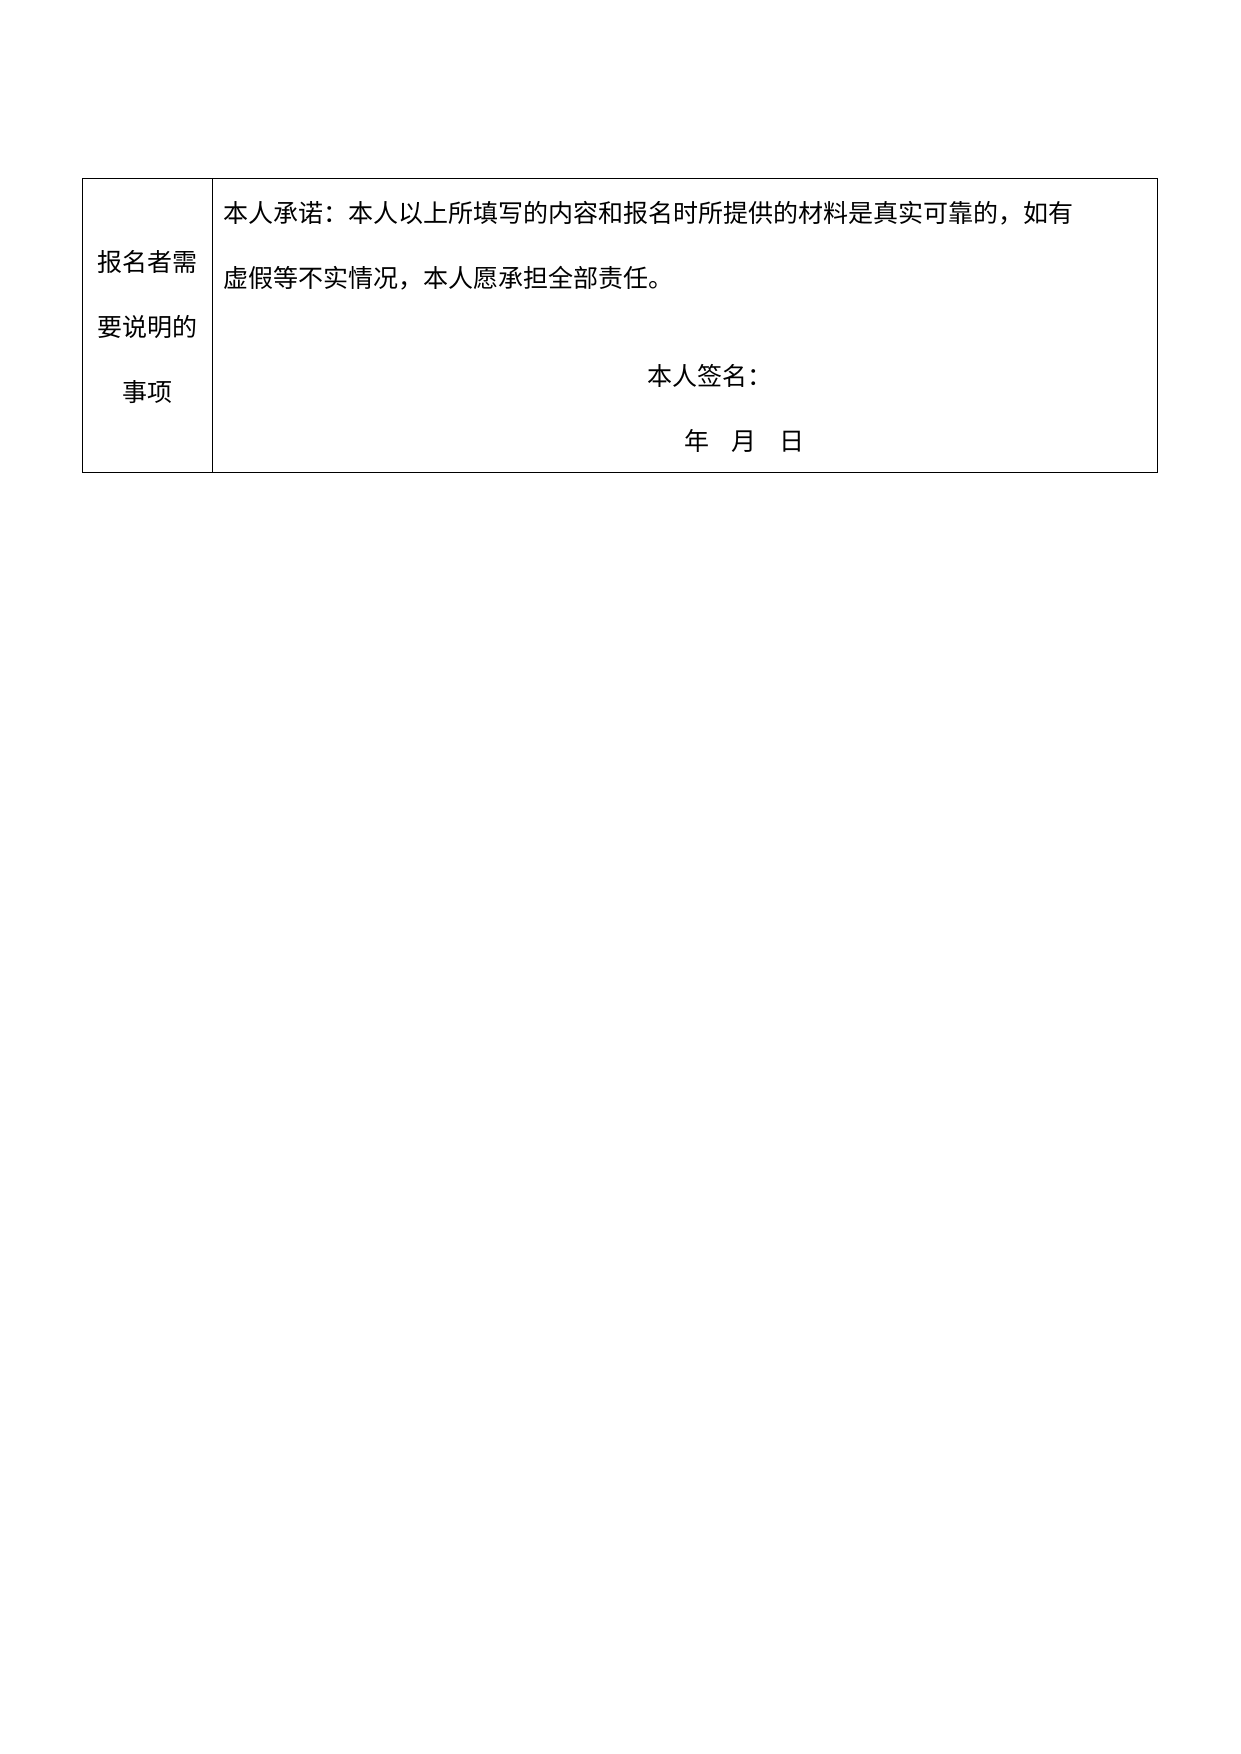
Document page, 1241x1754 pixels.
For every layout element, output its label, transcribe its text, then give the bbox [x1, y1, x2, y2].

table_cell 本人承诺：本人以上所填写的内容和报名时所提供的材料是真实可靠的，如有虚假等不实情况，本人愿承担全部责任。 本人签名： 年 月 日 [213, 179, 1157, 472]
table_cell 报名者需要说明的事项 [83, 179, 212, 472]
